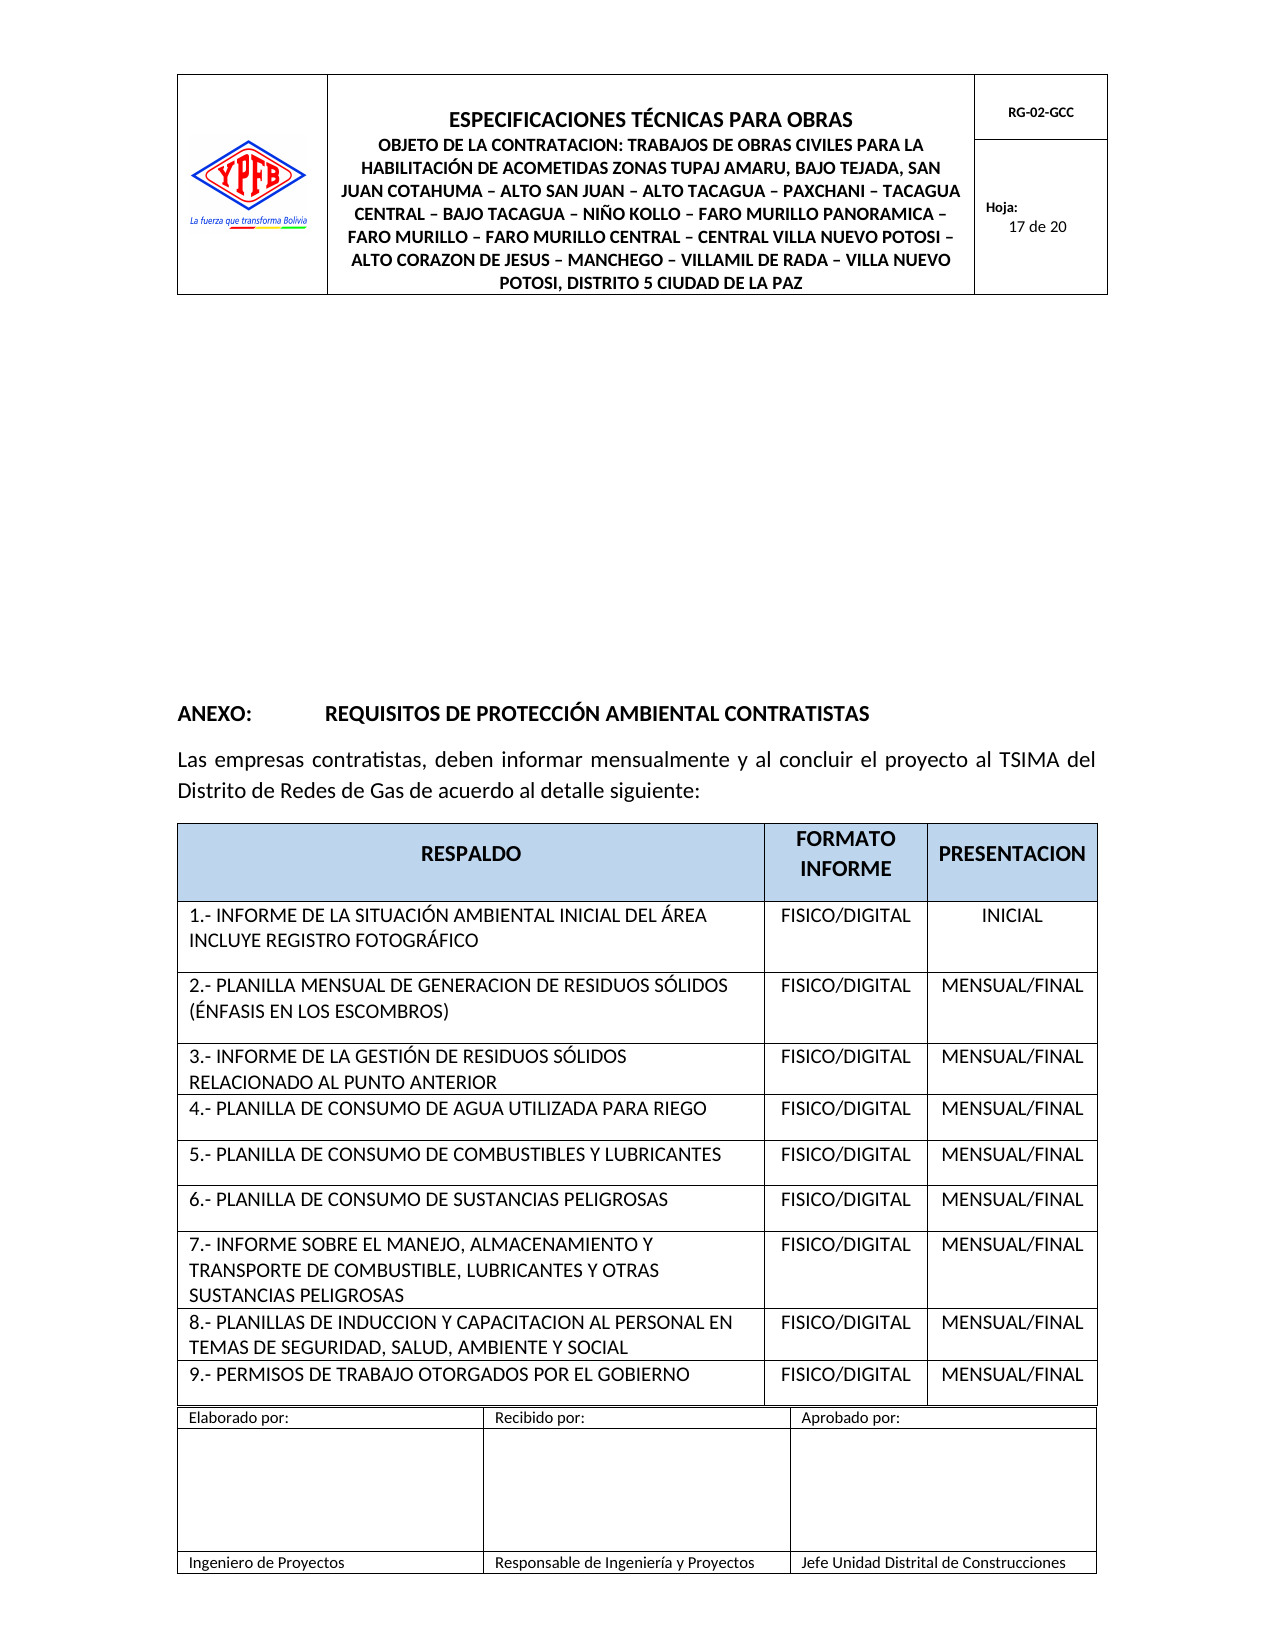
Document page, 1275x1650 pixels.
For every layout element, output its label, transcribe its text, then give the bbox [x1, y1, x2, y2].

table_cell FISICO/DIGITAL [765, 1095, 927, 1140]
text ANEXO: REQUISITOS DE PROTECCIÓN AMBIENTAL CONTRATISTAS [177, 699, 1098, 727]
table_cell 4.- PLANILLA DE CONSUMO DE AGUA UTILIZADA PARA RIEGO [178, 1095, 764, 1140]
table_cell FISICO/DIGITAL [765, 973, 927, 1042]
table_cell FISICO/DIGITAL [765, 1309, 927, 1360]
picture [188, 135, 308, 234]
table_cell 9.- PERMISOS DE TRABAJO OTORGADOS POR EL GOBIERNO MUNICIPAL [178, 1361, 764, 1405]
table_cell 5.- PLANILLA DE CONSUMO DE COMBUSTIBLES Y LUBRICANTES [178, 1141, 764, 1185]
table_cell MENSUAL/FINAL [928, 1361, 1097, 1405]
table_cell FISICO/DIGITAL [765, 1044, 927, 1094]
table_cell 1.- INFORME DE LA SITUACIÓN AMBIENTAL INICIAL DEL ÁREA INCLUYE REGISTRO FOTOGRÁFICO [178, 902, 764, 972]
table_cell MENSUAL/FINAL [928, 1186, 1097, 1231]
table_cell 8.- PLANILLAS DE INDUCCION Y CAPACITACION AL PERSONAL EN TEMAS DE SEGURIDAD, SALUD, AMBIENTE Y SOCIAL [178, 1309, 764, 1360]
table_header PRESENTACION [928, 824, 1097, 901]
table_cell MENSUAL/FINAL [928, 1141, 1097, 1185]
table_cell 2.- PLANILLA MENSUAL DE GENERACION DE RESIDUOS SÓLIDOS (ÉNFASIS EN LOS ESCOMBROS) [178, 973, 764, 1042]
table_cell FISICO/DIGITAL [765, 1361, 927, 1405]
table_cell FISICO/DIGITAL [765, 902, 927, 972]
table_header RESPALDO [178, 824, 764, 901]
table_cell 6.- PLANILLA DE CONSUMO DE SUSTANCIAS PELIGROSAS [178, 1186, 764, 1231]
table_cell MENSUAL/FINAL [928, 1095, 1097, 1140]
table_cell MENSUAL/FINAL [928, 1309, 1097, 1360]
table_cell FISICO/DIGITAL [765, 1232, 927, 1308]
table_cell FISICO/DIGITAL [765, 1141, 927, 1185]
table_cell MENSUAL/FINAL [928, 973, 1097, 1042]
table_cell INICIAL [928, 902, 1097, 972]
table_cell FISICO/DIGITAL [765, 1186, 927, 1231]
table_cell 3.- INFORME DE LA GESTIÓN DE RESIDUOS SÓLIDOS RELACIONADO AL PUNTO ANTERIOR [178, 1044, 764, 1094]
table_header FORMATO INFORME [765, 824, 927, 901]
table_cell 7.- INFORME SOBRE EL MANEJO, ALMACENAMIENTO Y TRANSPORTE DE COMBUSTIBLE, LUBRICANTES Y OTRAS SUSTANCIAS PELIGROSAS [178, 1232, 764, 1308]
table_cell MENSUAL/FINAL [928, 1044, 1097, 1094]
table_cell MENSUAL/FINAL [928, 1232, 1097, 1308]
text Las empresas contratistas, deben informar mensualmente y al concluir el proyecto al TSIMA del Distrito de Redes de Gas de acuerdo al detalle siguiente: [177, 746, 1098, 804]
